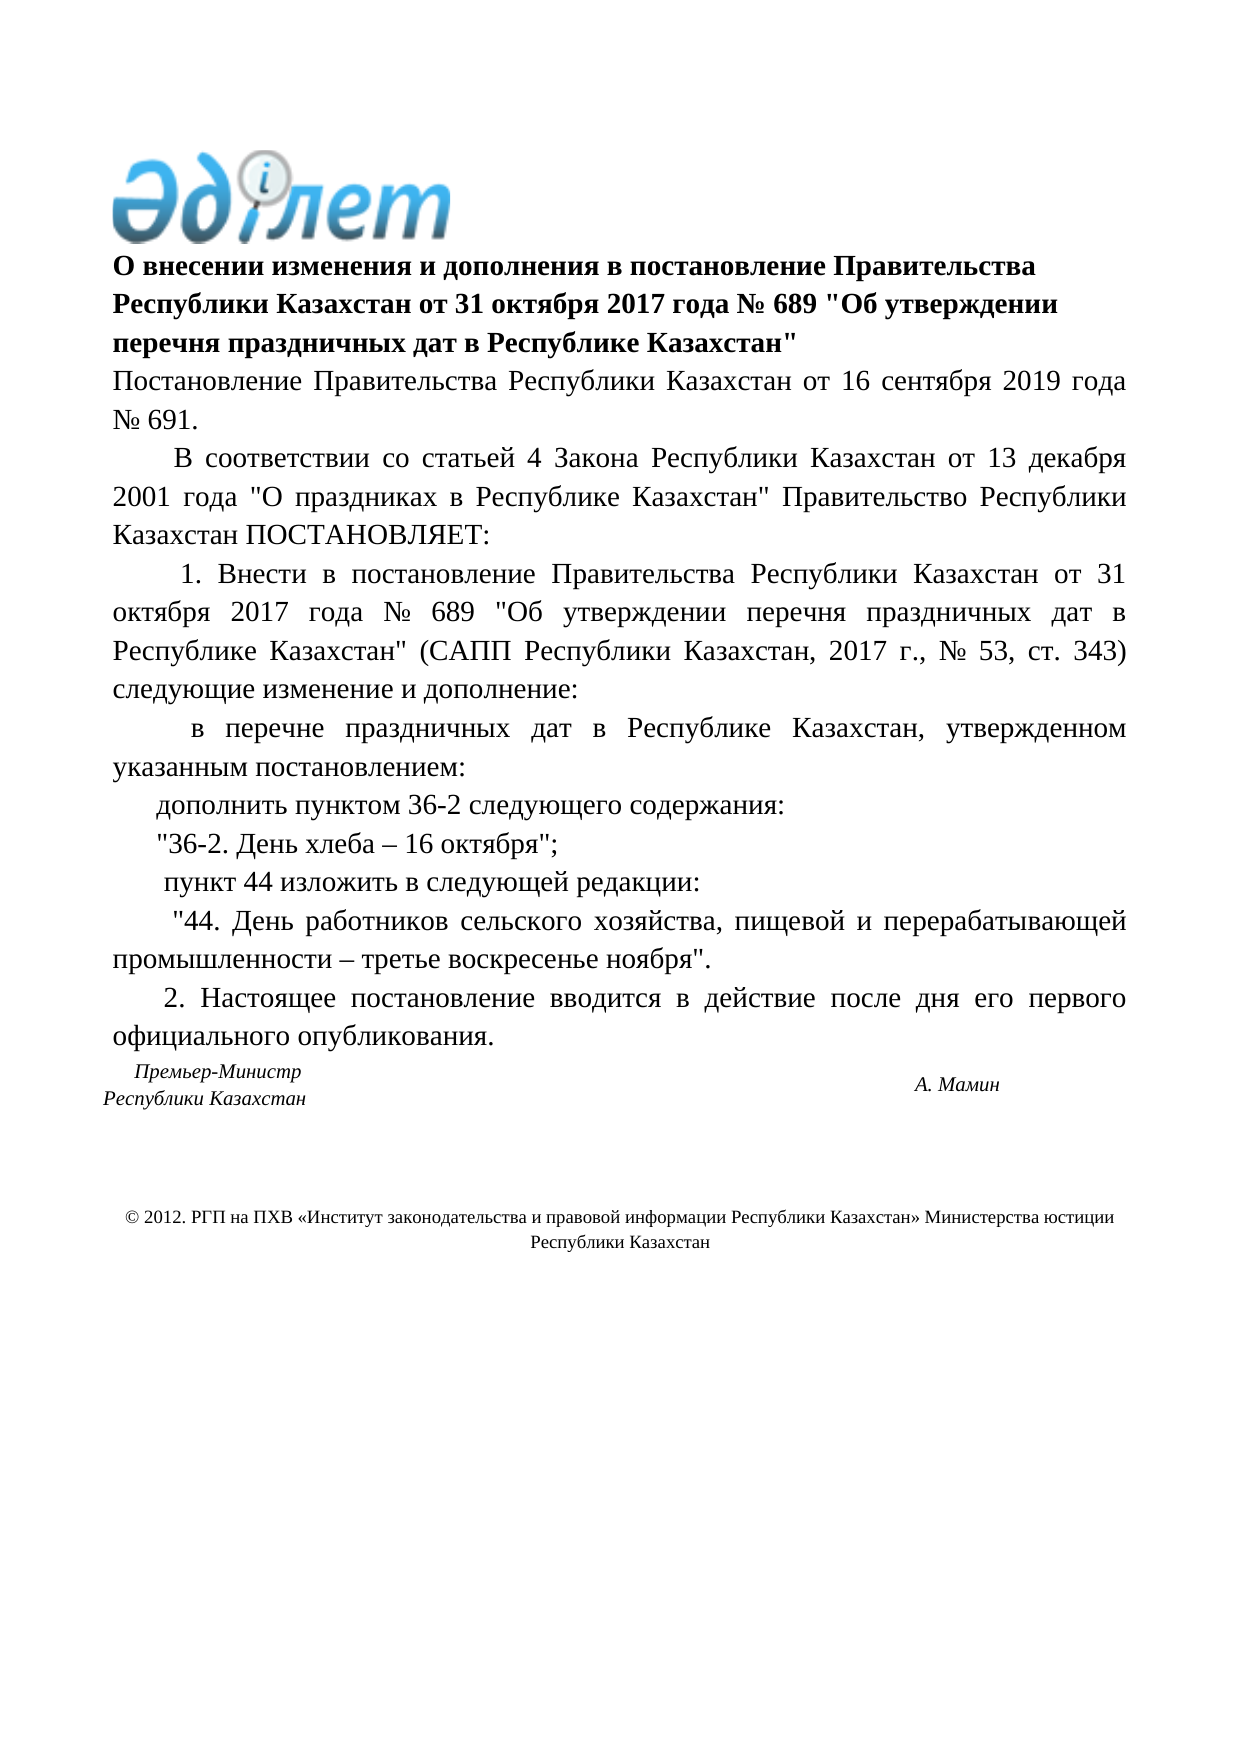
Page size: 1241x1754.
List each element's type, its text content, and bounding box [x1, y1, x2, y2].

text в перечне праздничных дат в Республике Казахстан, утвержденном указанным постановлением: [112, 710, 1128, 782]
text © 2012. РГП на ПХВ «Институт законодательства и правовой информации Республики Казахстан» Министерства юстиции Республики Казахстан [112, 1206, 1128, 1253]
table_header Премьер-Министр Республики Казахстан [101, 1057, 913, 1116]
text "36-2. День хлеба – 16 октября"; [112, 826, 1128, 859]
text 2. Настоящее постановление вводится в действие после дня его первого официального опубликования. [112, 980, 1128, 1052]
text 1. Внести в постановление Правительства Республики Казахстан от 31 октября 2017 года № 689 "Об утверждении перечня праздничных дат в Республике Казахстан" (САПП Республики Казахстан, 2017 г., № 53, ст. 343) следующие изменение и дополнение: [112, 556, 1128, 705]
picture [112, 150, 451, 244]
text пункт 44 изложить в следующей редакции: [112, 864, 1128, 898]
text В соответствии со статьей 4 Закона Республики Казахстан от 13 декабря 2001 года "О праздниках в Республике Казахстан" Правительство Республики Казахстан ПОСТАНОВЛЯЕТ: [112, 440, 1128, 551]
text Постановление Правительства Республики Казахстан от 16 сентября 2019 года № 691. [112, 363, 1128, 435]
table_header А. Мамин [913, 1057, 1240, 1116]
text "44. День работников сельского хозяйства, пищевой и перерабатывающей промышленности – третье воскресенье ноября". [112, 903, 1128, 975]
text О внесении изменения и дополнения в постановление Правительства Республики Казахстан от 31 октября 2017 года № 689 "Об утверждении перечня праздничных дат в Республике Казахстан" [112, 248, 1128, 358]
text дополнить пунктом 36-2 следующего содержания: [112, 787, 1128, 821]
